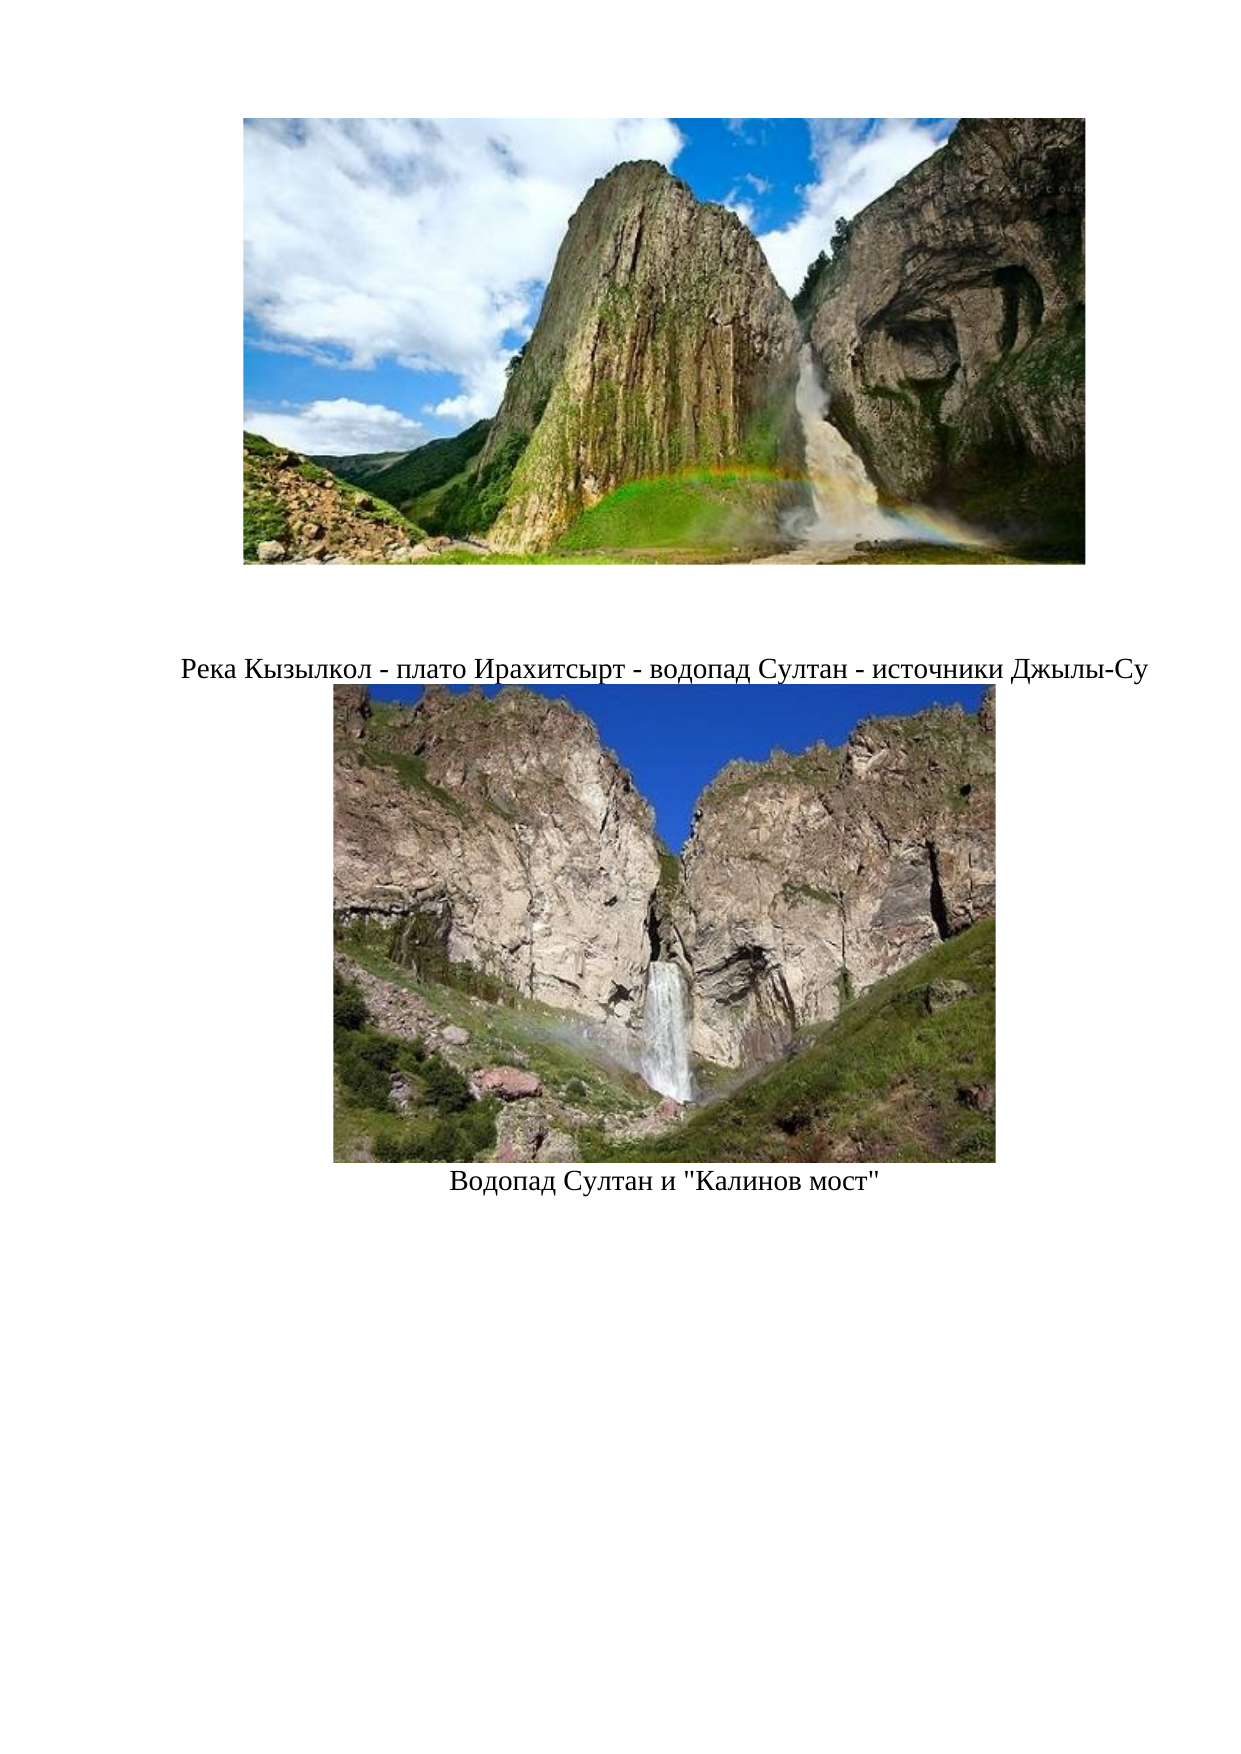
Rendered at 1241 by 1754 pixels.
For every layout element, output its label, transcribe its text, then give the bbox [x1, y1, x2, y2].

picture [243, 118, 1086, 651]
picture [333, 684, 996, 1163]
text Водопад Султан и "Калинов мост" [177, 1163, 1152, 1196]
text Река Кызылкол - плато Ирахитсырт - водопад Султан - источники Джылы-Су [177, 651, 1152, 684]
